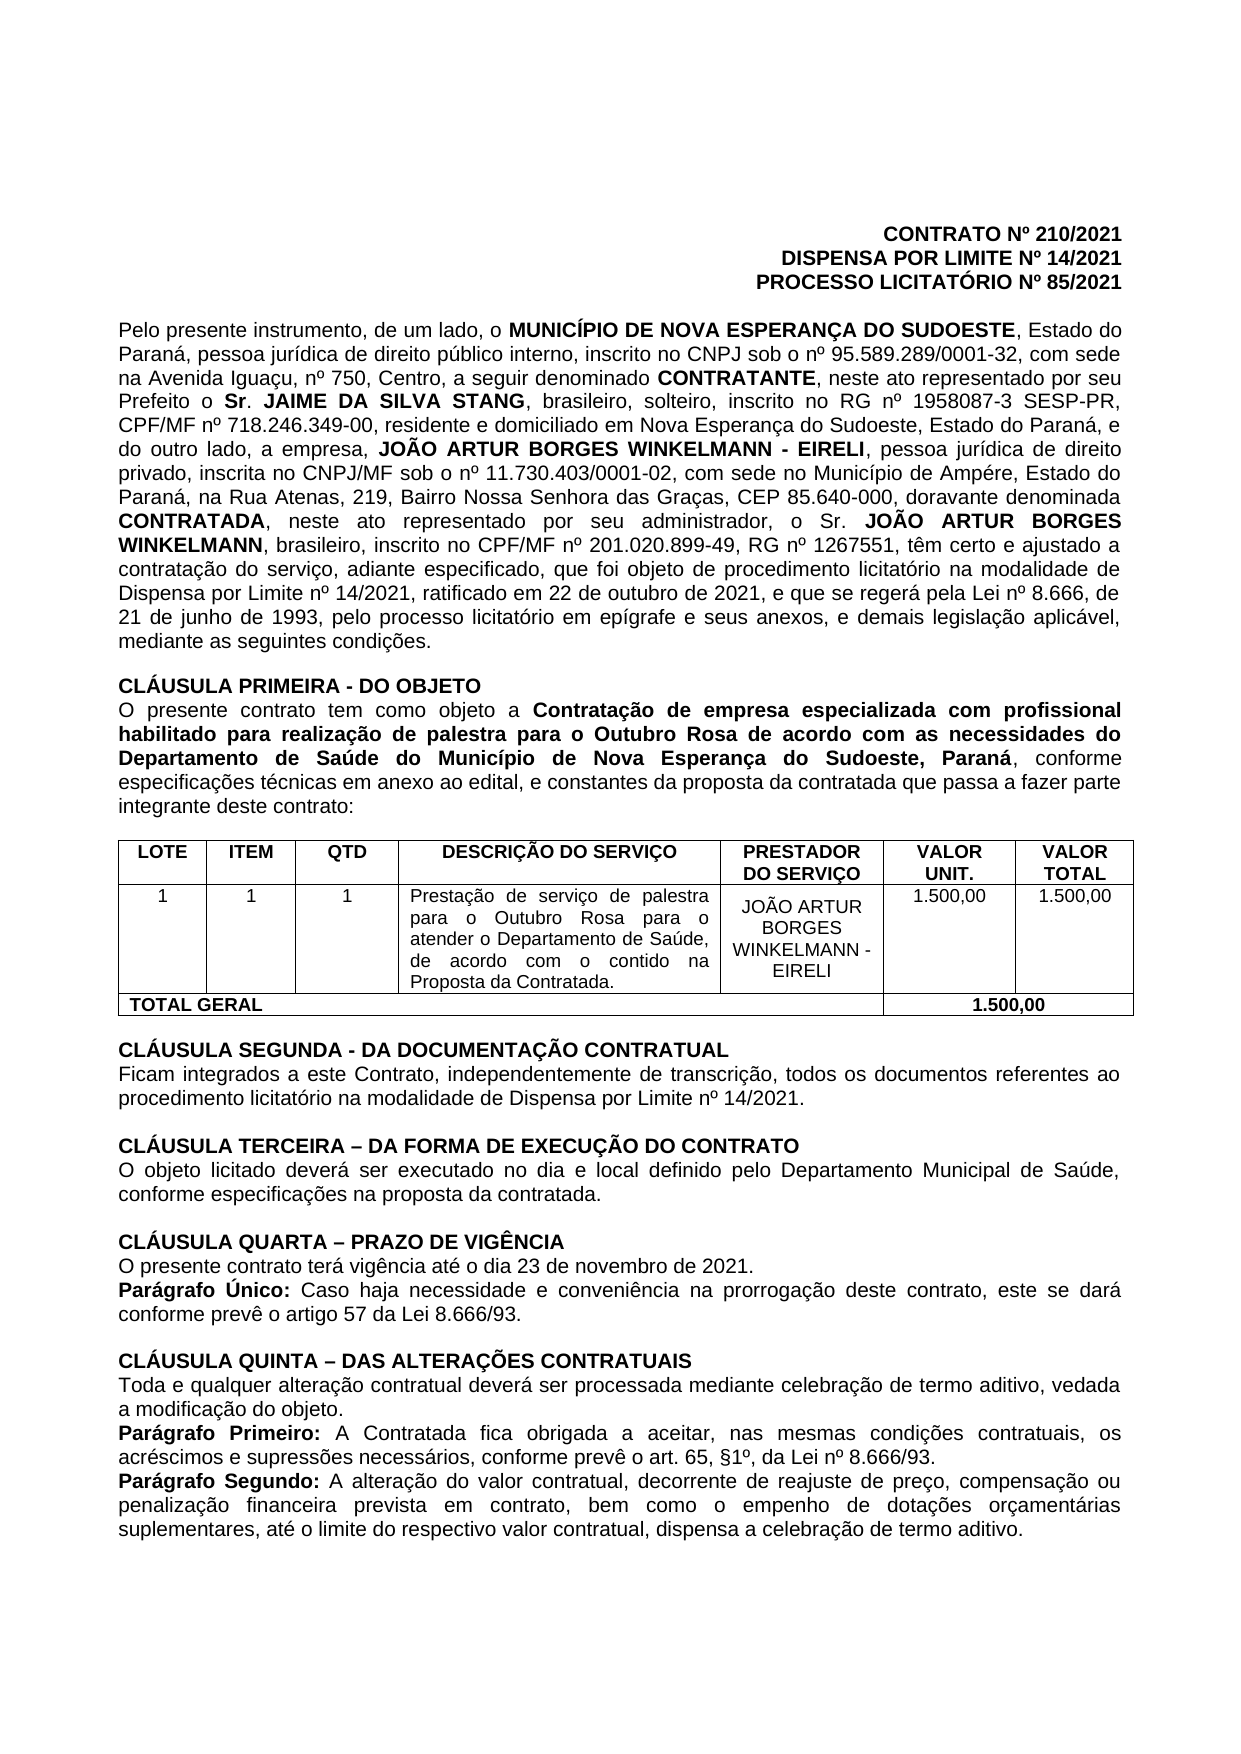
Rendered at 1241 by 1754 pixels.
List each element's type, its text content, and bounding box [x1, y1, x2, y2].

text Parágrafo Primeiro: A Contratada fica obrigada a aceitar, nas mesmas condições contratuais, os acréscimos e supressões necessários, conforme prevê o art. 65, §1º, da Lei nº 8.666/93. [118, 1421, 1122, 1469]
text O presente contrato terá vigência até o dia 23 de novembro de 2021. [118, 1253, 1122, 1277]
table_header PRESTADOR DO SERVIÇO [721, 841, 883, 884]
text PROCESSO LICITATÓRIO Nº 85/2021 [118, 269, 1122, 293]
text CLÁUSULA QUINTA – DAS ALTERAÇÕES CONTRATUAIS [118, 1349, 1122, 1373]
table_header QTD [296, 841, 398, 884]
table_header LOTE [119, 841, 206, 884]
list O presente contrato tem como objeto a Contratação de empresa especializada com profissional habilitado para realização de palestra para o Outubro Rosa de acordo com as necessidades do Departamento de Saúde do Município de Nova Esperança do Sudoeste, Paraná, conforme especificações técnicas em anexo ao edital, e constantes da proposta da contratada que passa a fazer parte integrante deste contrato: [118, 698, 1122, 818]
text CLÁUSULA SEGUNDA - DA DOCUMENTAÇÃO CONTRATUAL [118, 1038, 1122, 1062]
table_cell 1.500,00 [884, 994, 1133, 1015]
text DISPENSA POR LIMITE Nº 14/2021 [118, 246, 1122, 269]
table_header VALOR UNIT. [884, 841, 1015, 884]
table_cell TOTAL GERAL [119, 994, 883, 1015]
text Pelo presente instrumento, de um lado, o MUNICÍPIO DE NOVA ESPERANÇA DO SUDOESTE, Estado do Paraná, pessoa jurídica de direito público interno, inscrito no CNPJ sob o nº 95.589.289/0001-32, com sede na Avenida Iguaçu, nº 750, Centro, a seguir denominado CONTRATANTE, neste ato representado por seu Prefeito o Sr. JAIME DA SILVA STANG, brasileiro, solteiro, inscrito no RG nº 1958087-3 SESP-PR, CPF/MF nº 718.246.349-00, residente e domiciliado em Nova Esperança do Sudoeste, Estado do Paraná, e do outro lado, a empresa, JOÃO ARTUR BORGES WINKELMANN - EIRELI, pessoa jurídica de direito privado, inscrita no CNPJ/MF sob o nº 11.730.403/0001-02, com sede no Município de Ampére, Estado do Paraná, na Rua Atenas, 219, Bairro Nossa Senhora das Graças, CEP 85.640-000, doravante denominada CONTRATADA, neste ato representado por seu administrador, o Sr. JOÃO ARTUR BORGES WINKELMANN, brasileiro, inscrito no CPF/MF nº 201.020.899-49, RG nº 1267551, têm certo e ajustado a contratação do serviço, adiante especificado, que foi objeto de procedimento licitatório na modalidade de Dispensa por Limite nº 14/2021, ratificado em 22 de outubro de 2021, e que se regerá pela Lei nº 8.666, de 21 de junho de 1993, pelo processo licitatório em epígrafe e seus anexos, e demais legislação aplicável, mediante as seguintes condições. [118, 317, 1122, 653]
text CONTRATO Nº 210/2021 [118, 222, 1122, 246]
text Parágrafo Único: Caso haja necessidade e conveniência na prorrogação deste contrato, este se dará conforme prevê o artigo 57 da Lei 8.666/93. [118, 1277, 1122, 1325]
table_cell Prestação de serviço de palestra para o Outubro Rosa para o atender o Departamento de Saúde, de acordo com o contido na Proposta da Contratada. [399, 885, 720, 993]
table_cell 1 [119, 885, 206, 993]
text Ficam integrados a este Contrato, independentemente de transcrição, todos os documentos referentes ao procedimento licitatório na modalidade de Dispensa por Limite nº 14/2021. [118, 1062, 1122, 1110]
table_cell 1 [207, 885, 295, 993]
table_cell JOÃO ARTUR BORGES WINKELMANN - EIRELI [721, 885, 883, 993]
table_cell 1 [296, 885, 398, 993]
text CLÁUSULA PRIMEIRA - DO OBJETO [118, 674, 1122, 698]
text Parágrafo Segundo: A alteração do valor contratual, decorrente de reajuste de preço, compensação ou penalização financeira prevista em contrato, bem como o empenho de dotações orçamentárias suplementares, até o limite do respectivo valor contratual, dispensa a celebração de termo aditivo. [118, 1469, 1122, 1541]
table_header ITEM [207, 841, 295, 884]
table_cell 1.500,00 [1016, 885, 1133, 993]
text O objeto licitado deverá ser executado no dia e local definido pelo Departamento Municipal de Saúde, conforme especificações na proposta da contratada. [118, 1158, 1122, 1206]
table_header VALOR TOTAL [1016, 841, 1133, 884]
text CLÁUSULA QUARTA – PRAZO DE VIGÊNCIA [118, 1229, 1122, 1253]
table_header DESCRIÇÃO DO SERVIÇO [399, 841, 720, 884]
text CLÁUSULA TERCEIRA – DA FORMA DE EXECUÇÃO DO CONTRATO [118, 1134, 1122, 1158]
table_cell 1.500,00 [884, 885, 1015, 993]
text Toda e qualquer alteração contratual deverá ser processada mediante celebração de termo aditivo, vedada a modificação do objeto. [118, 1373, 1122, 1421]
